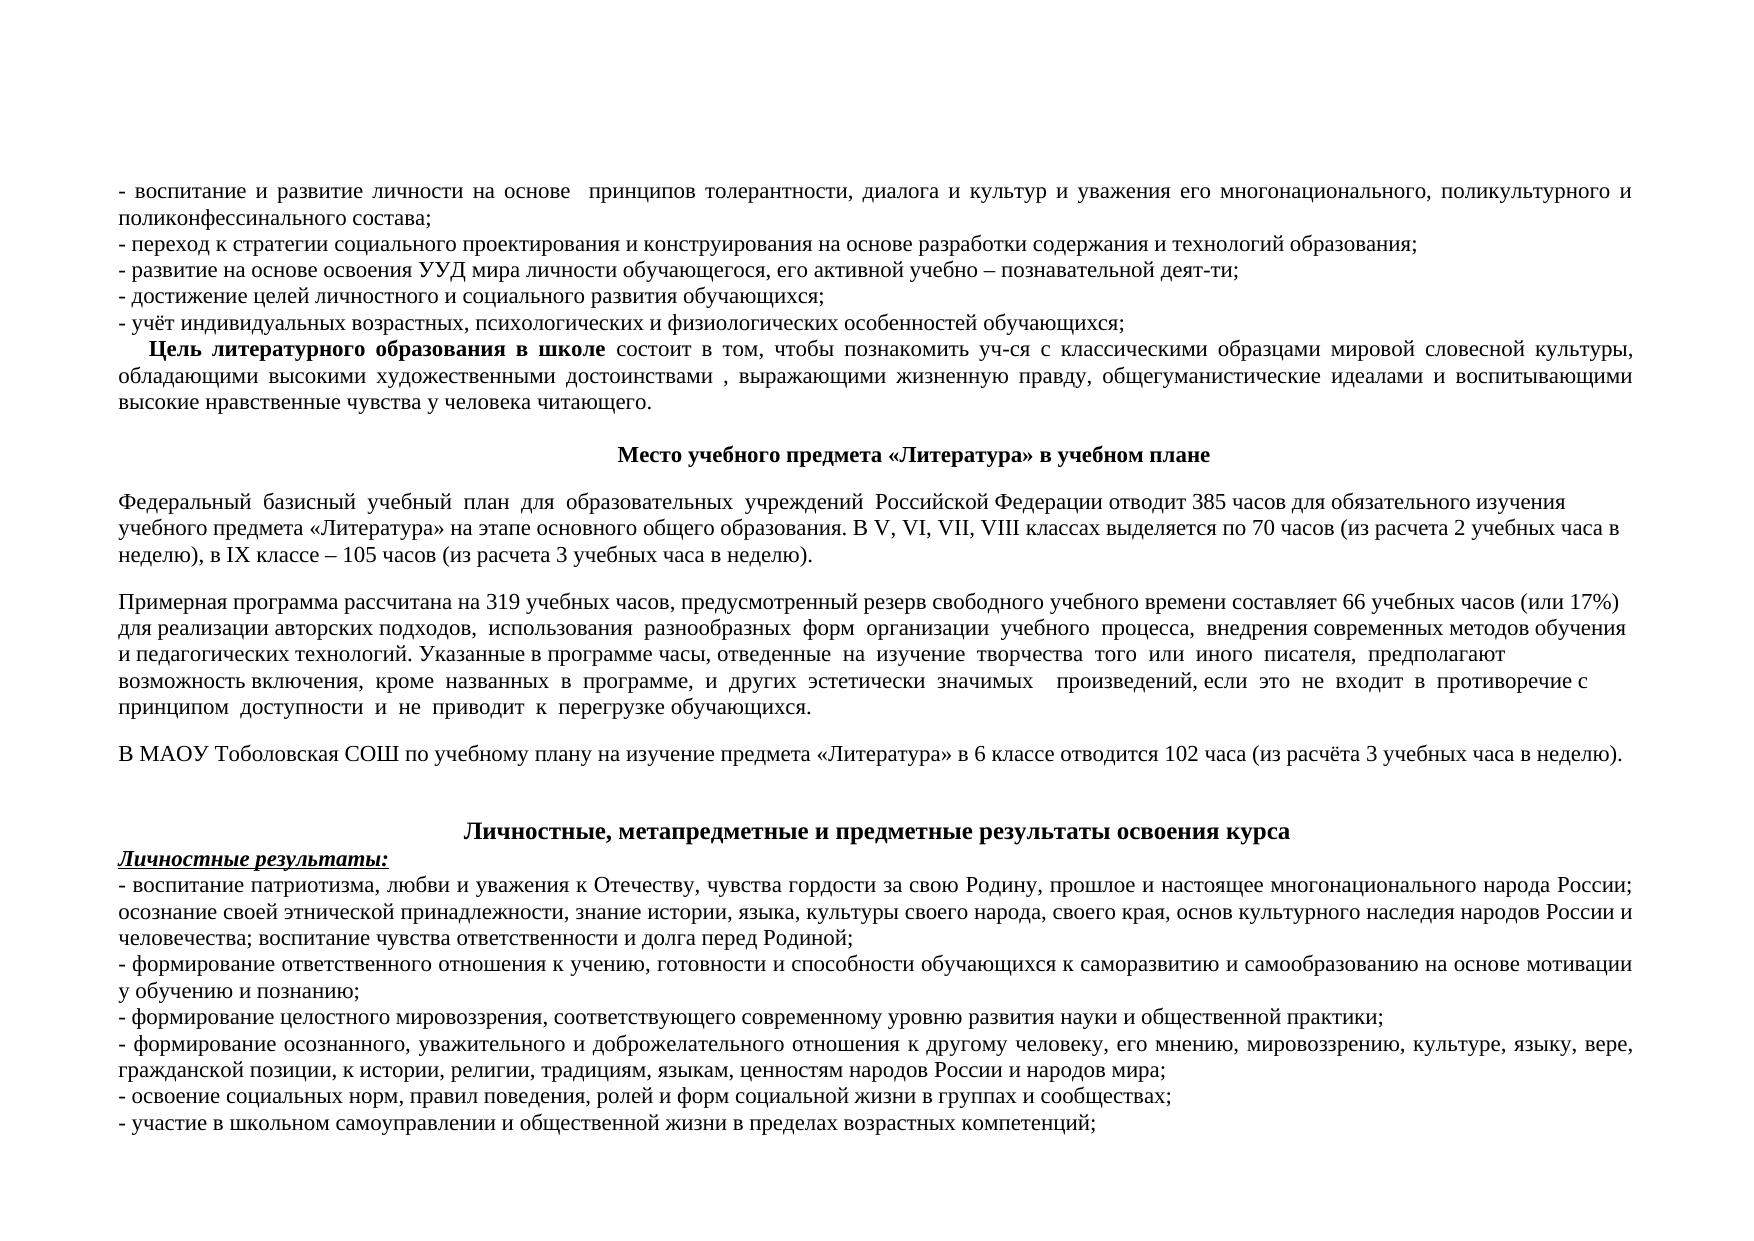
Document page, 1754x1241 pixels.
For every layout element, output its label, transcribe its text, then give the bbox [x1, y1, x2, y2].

text Место учебного предмета «Литература» в учебном плане [118, 441, 1636, 467]
text В МАОУ Тоболовская СОШ по учебному плану на изучение предмета «Литература» в 6 классе отводится 102 часа (из расчёта 3 учебных часа в неделю). [118, 740, 1636, 767]
text - развитие на основе освоения УУД мира личности обучающегося, его активной учебно – познавательной деят-ти; [118, 256, 1636, 283]
text - учёт индивидуальных возрастных, психологических и физиологических особенностей обучающихся; [118, 309, 1636, 335]
text - формирование целостного мировоззрения, соответствующего современному уровню развития науки и общественной практики; [118, 1003, 1636, 1029]
text - освоение социальных норм, правил поведения, ролей и форм социальной жизни в группах и сообществах; [118, 1082, 1636, 1109]
text - воспитание патриотизма, любви и уважения к Отечеству, чувства гордости за свою Родину, прошлое и настоящее многонационального народа России; осознание своей этнической принадлежности, знание истории, языка, культуры своего народа, своего края, основ культурного наследия народов России и человечества; воспитание чувства ответственности и долга перед Родиной; [118, 871, 1636, 951]
text Федеральный базисный учебный план для образовательных учреждений Российской Федерации отводит 385 часов для обязательного изучения учебного предмета «Литература» на этапе основного общего образования. В V, VI, VII, VIII классах выделяется по 70 часов (из расчета 2 учебных часа в неделю), в IX классе – 105 часов (из расчета 3 учебных часа в неделю). [118, 488, 1636, 567]
text Личностные результаты: [118, 845, 1636, 871]
text Примерная программа рассчитана на 319 учебных часов, предусмотренный резерв свободного учебного времени составляет 66 учебных часов (или 17%) для реализации авторских подходов, использования разнообразных форм организации учебного процесса, внедрения современных методов обучения и педагогических технологий. Указанные в программе часы, отведенные на изучение творчества того или иного писателя, предполагают возможность включения, кроме названных в программе, и других эстетически значимых произведений, если это не входит в противоречие с принципом доступности и не приводит к перегрузке обучающихся. [118, 588, 1636, 719]
text - переход к стратегии социального проектирования и конструирования на основе разработки содержания и технологий образования; [118, 230, 1636, 256]
text - воспитание и развитие личности на основе принципов толерантности, диалога и культур и уважения его многонационального, поликультурного и поликонфессинального состава; [118, 177, 1636, 230]
text - формирование осознанного, уважительного и доброжелательного отношения к другому человеку, его мнению, мировоззрению, культуре, языку, вере, гражданской позиции, к истории, религии, традициям, языкам, ценностям народов России и народов мира; [118, 1029, 1636, 1082]
text - достижение целей личностного и социального развития обучающихся; [118, 283, 1636, 309]
text Цель литературного образования в школе состоит в том, чтобы познакомить уч-ся с классическими образцами мировой словесной культуры, обладающими высокими художественными достоинствами , выражающими жизненную правду, общегуманистические идеалами и воспитывающими высокие нравственные чувства у человека читающего. [118, 335, 1636, 414]
text - формирование ответственного отношения к учению, готовности и способности обучающихся к саморазвитию и самообразованию на основе мотивации у обучению и познанию; [118, 951, 1636, 1003]
text Личностные, метапредметные и предметные результаты освоения курса [118, 816, 1636, 845]
text - участие в школьном самоуправлении и общественной жизни в пределах возрастных компетенций; [118, 1109, 1636, 1135]
